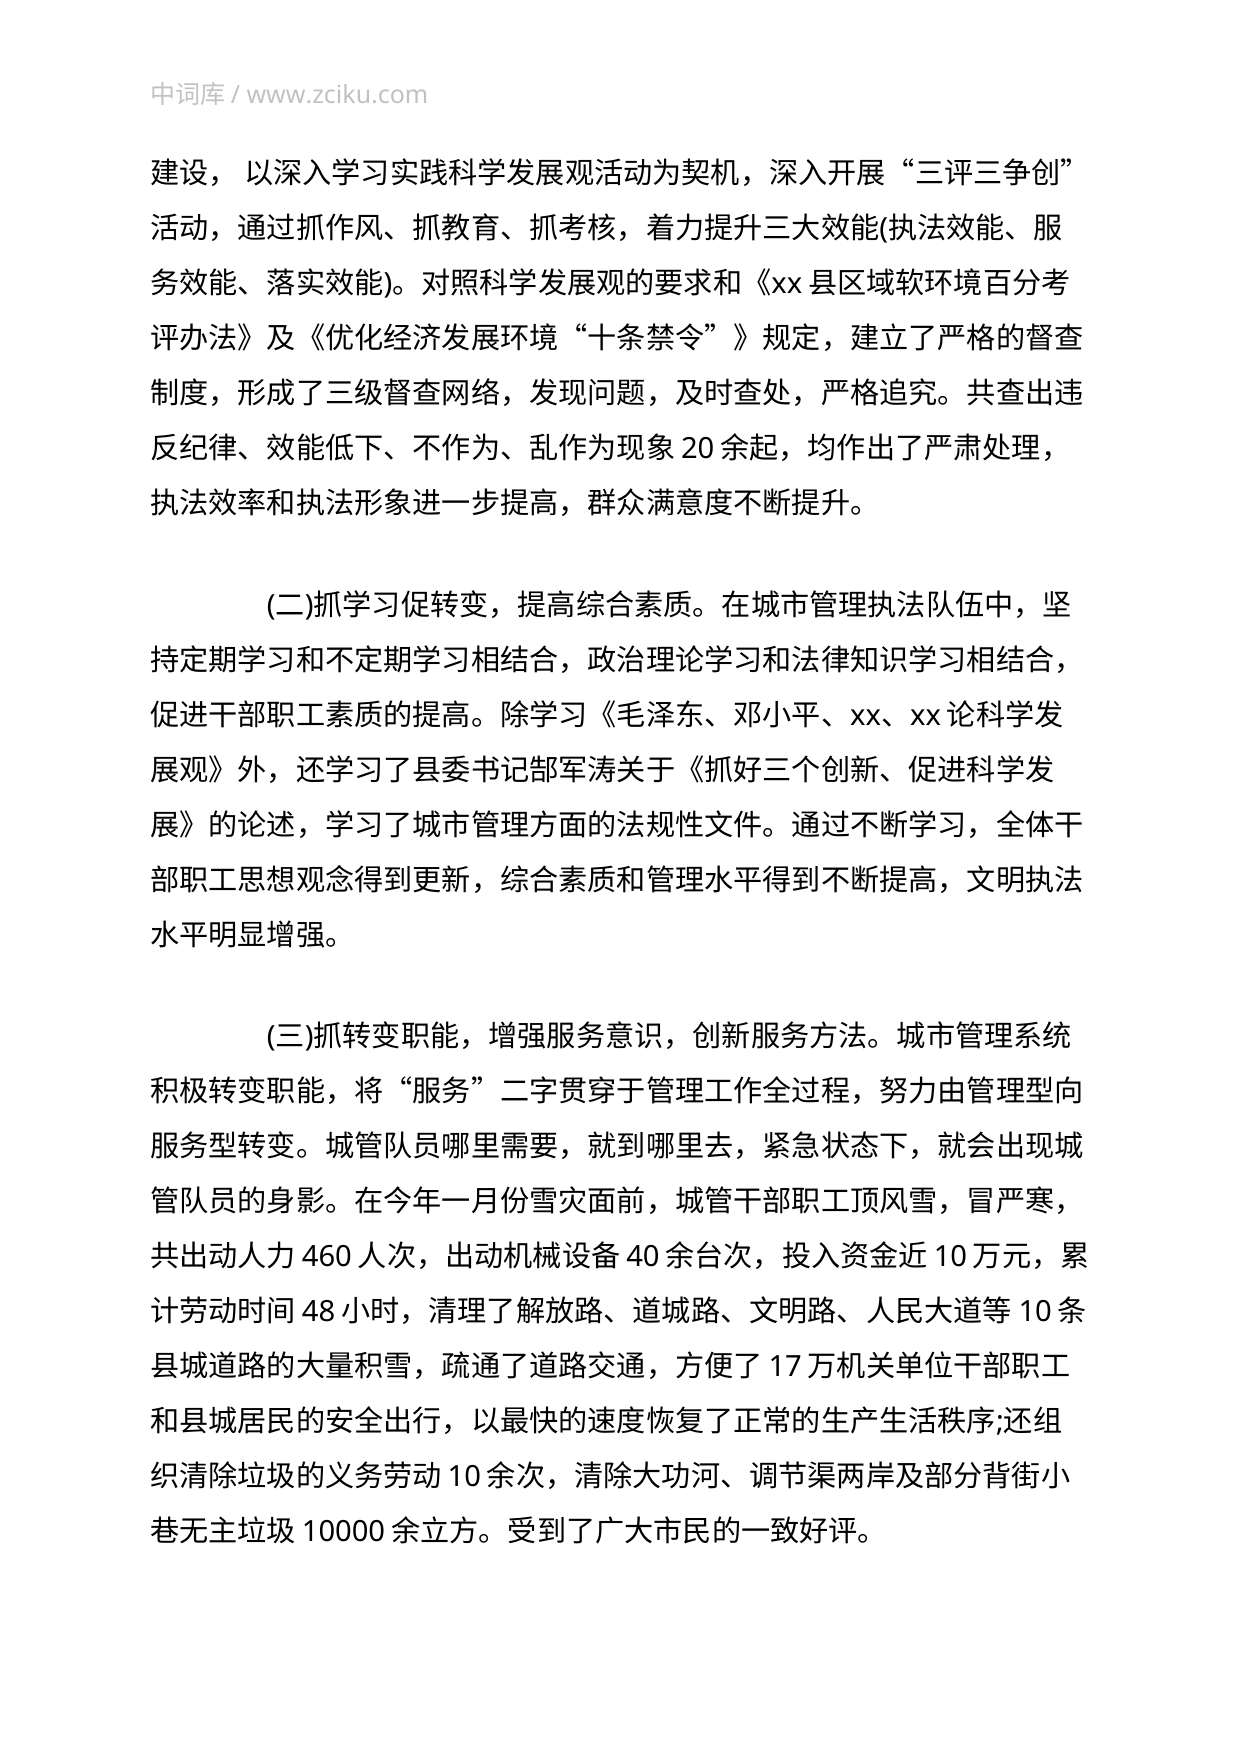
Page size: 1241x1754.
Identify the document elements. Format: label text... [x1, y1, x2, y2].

text (二)抓学习促转变，提高综合素质。在城市管理执法队伍中，坚持定期学习和不定期学习相结合，政治理论学习和法律知识学习相结合，促进干部职工素质的提高。除学习《毛泽东、邓小平、xx、xx论科学发展观》外，还学习了县委书记郜军涛关于《抓好三个创新、促进科学发展》的论述，学习了城市管理方面的法规性文件。通过不断学习，全体干部职工思想观念得到更新，综合素质和管理水平得到不断提高，文明执法水平明显增强。 [150, 581, 1090, 953]
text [150, 150, 1090, 522]
text (三)抓转变职能，增强服务意识，创新服务方法。城市管理系统积极转变职能，将“服务”二字贯穿于管理工作全过程，努力由管理型向服务型转变。城管队员哪里需要，就到哪里去，紧急状态下，就会出现城管队员的身影。在今年一月份雪灾面前，城管干部职工顶风雪，冒严寒，共出动人力460人次，出动机械设备40余台次，投入资金近10万元，累计劳动时间48小时，清理了解放路、道城路、文明路、人民大道等 10条县城道路的大量积雪，疏通了道路交通，方便了17万机关单位干部职工和县城居民的安全出行，以最快的速度恢复了正常的生产生活秩序;还组织清除垃圾的义务劳动10余次，清除大功河、调节渠两岸及部分背街小巷无主垃圾10000余立方。受到了广大市民的一致好评。 [150, 1013, 1090, 1550]
